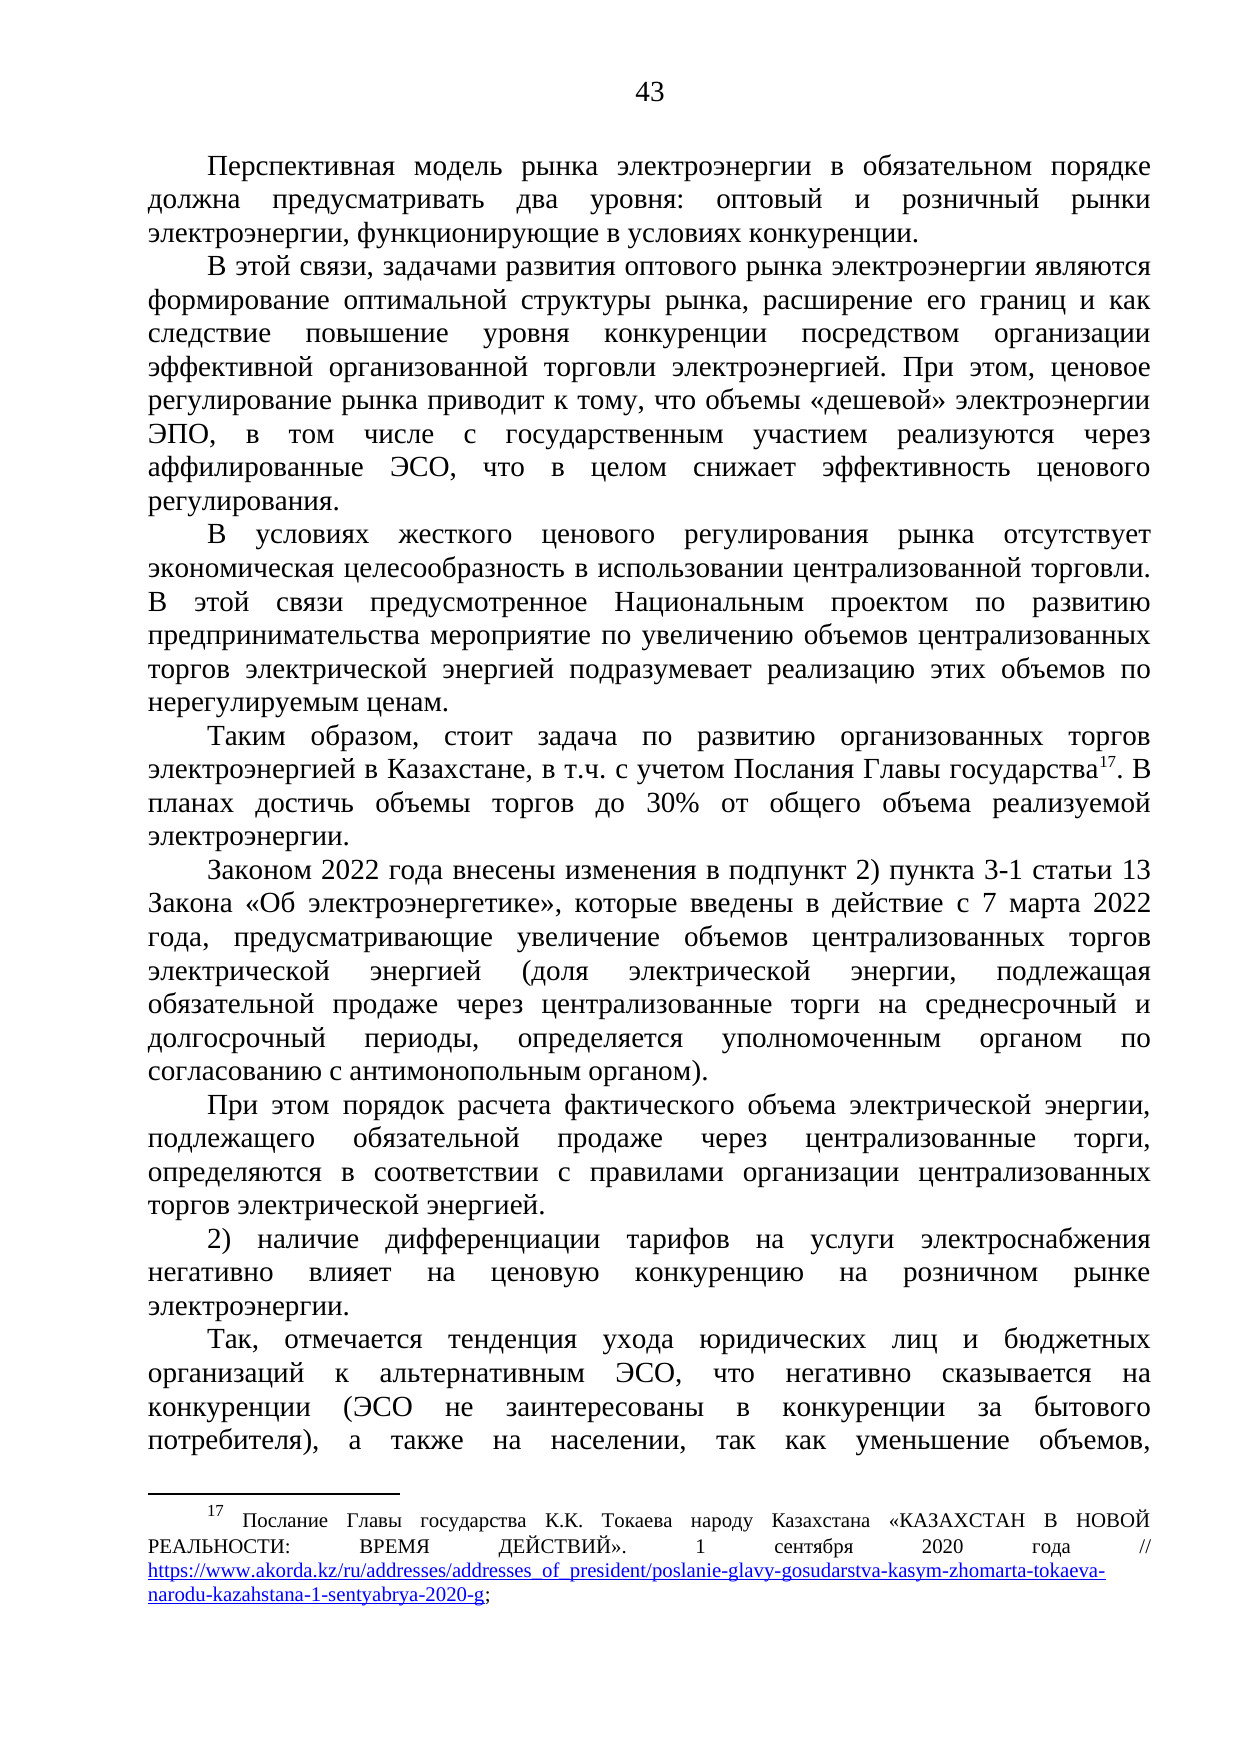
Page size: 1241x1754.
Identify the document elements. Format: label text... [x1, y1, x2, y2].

text В условиях жесткого ценового регулирования рынка отсутствует экономическая целесообразность в использовании централизованной торговли. В этой связи предусмотренное Национальным проектом по развитию предпринимательства мероприятие по увеличению объемов централизованных торгов электрической энергией подразумевает реализацию этих объемов по нерегулируемым ценам. [148, 517, 1152, 718]
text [148, 1322, 1152, 1456]
text Перспективная модель рынка электроэнергии в обязательном порядке должна предусматривать два уровня: оптовый и розничный рынки электроэнергии, функционирующие в условиях конкуренции. [148, 148, 1152, 248]
text Таким образом, стоит задача по развитию организованных торгов электроэнергией в Казахстане, в т.ч. с учетом Послания Главы государства. В планах достичь объемы торгов до 30% от общего объема реализуемой электроэнергии. [148, 718, 1152, 852]
text Законом 2022 года внесены изменения в подпункт 2) пункта 3-1 статьи 13 Закона «Об электроэнергетике», которые введены в действие с 7 марта 2022 года, предусматривающие увеличение объемов централизованных торгов электрической энергией (доля электрической энергии, подлежащая обязательной продаже через централизованные торги на среднесрочный и долгосрочный периоды, определяется уполномоченным органом по согласованию с антимонопольным органом). [148, 852, 1152, 1087]
text 2) наличие дифференциации тарифов на услуги электроснабжения негативно влияет на ценовую конкуренцию на розничном рынке электроэнергии. [148, 1221, 1152, 1322]
text В этой связи, задачами развития оптового рынка электроэнергии являются формирование оптимальной структуры рынка, расширение его границ и как следствие повышение уровня конкуренции посредством организации эффективной организованной торговли электроэнергией. При этом, ценовое регулирование рынка приводит к тому, что объемы «дешевой» электроэнергии ЭПО, в том числе с государственным участием реализуются через аффилированные ЭСО, что в целом снижает эффективность ценового регулирования. [148, 248, 1152, 517]
text При этом порядок расчета фактического объема электрической энергии, подлежащего обязательной продаже через централизованные торги, определяются в соответствии с правилами организации централизованных торгов электрической энергией. [148, 1087, 1152, 1221]
